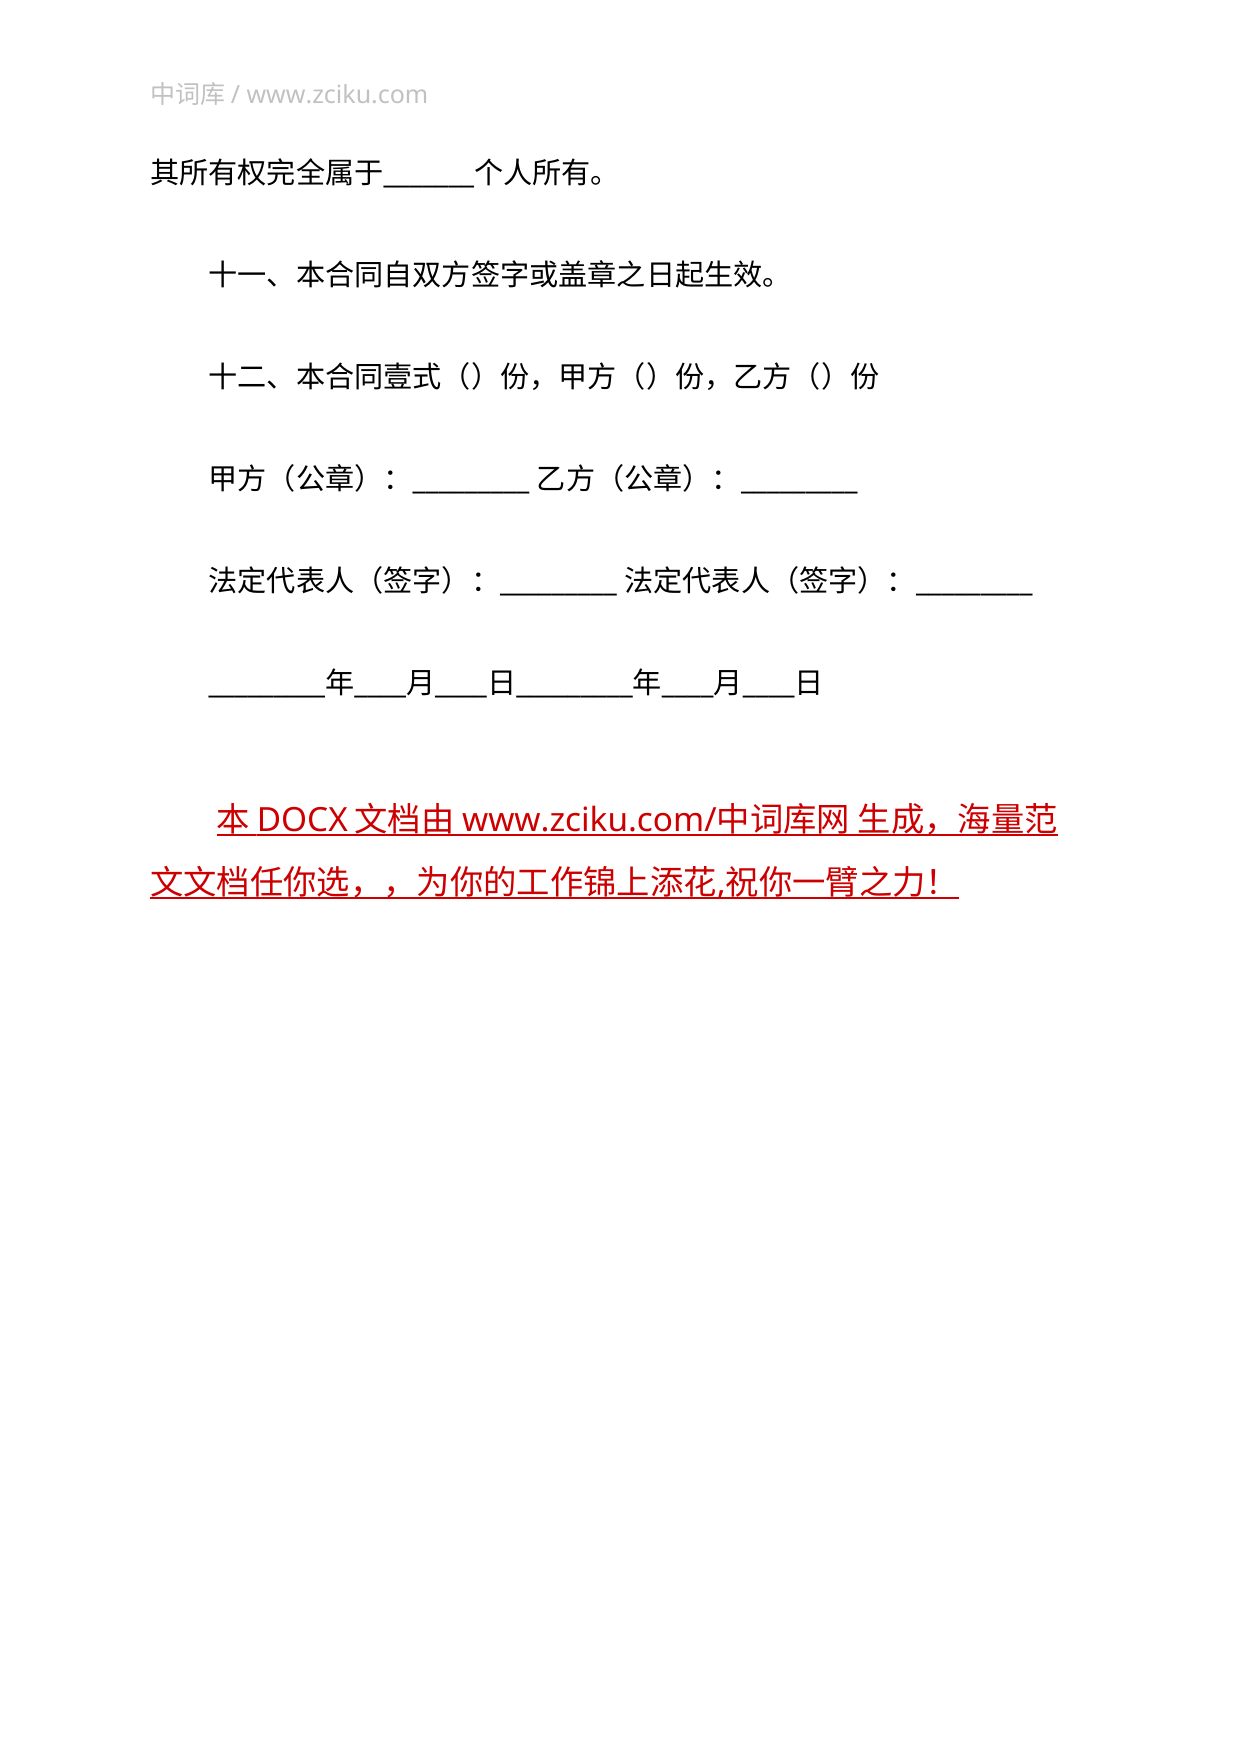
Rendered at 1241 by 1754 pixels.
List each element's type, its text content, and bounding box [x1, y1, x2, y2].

text 法定代表人（签字）：_________ 法定代表人（签字）：_________ [150, 557, 1090, 600]
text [150, 150, 1090, 192]
text 十二、本合同壹式（）份，甲方（）份，乙方（）份 [150, 354, 1090, 396]
text 本DOCX文档由 www.zciku.com/中词库网 生成，海量范文文档任你选，，为你的工作锦上添花,祝你一臂之力！ [150, 793, 1090, 904]
text 十一、本合同自双方签字或盖章之日起生效。 [150, 252, 1090, 294]
text _________年____月____日_________年____月____日 [150, 659, 1090, 702]
text 甲方（公章）：_________ 乙方（公章）：_________ [150, 456, 1090, 498]
